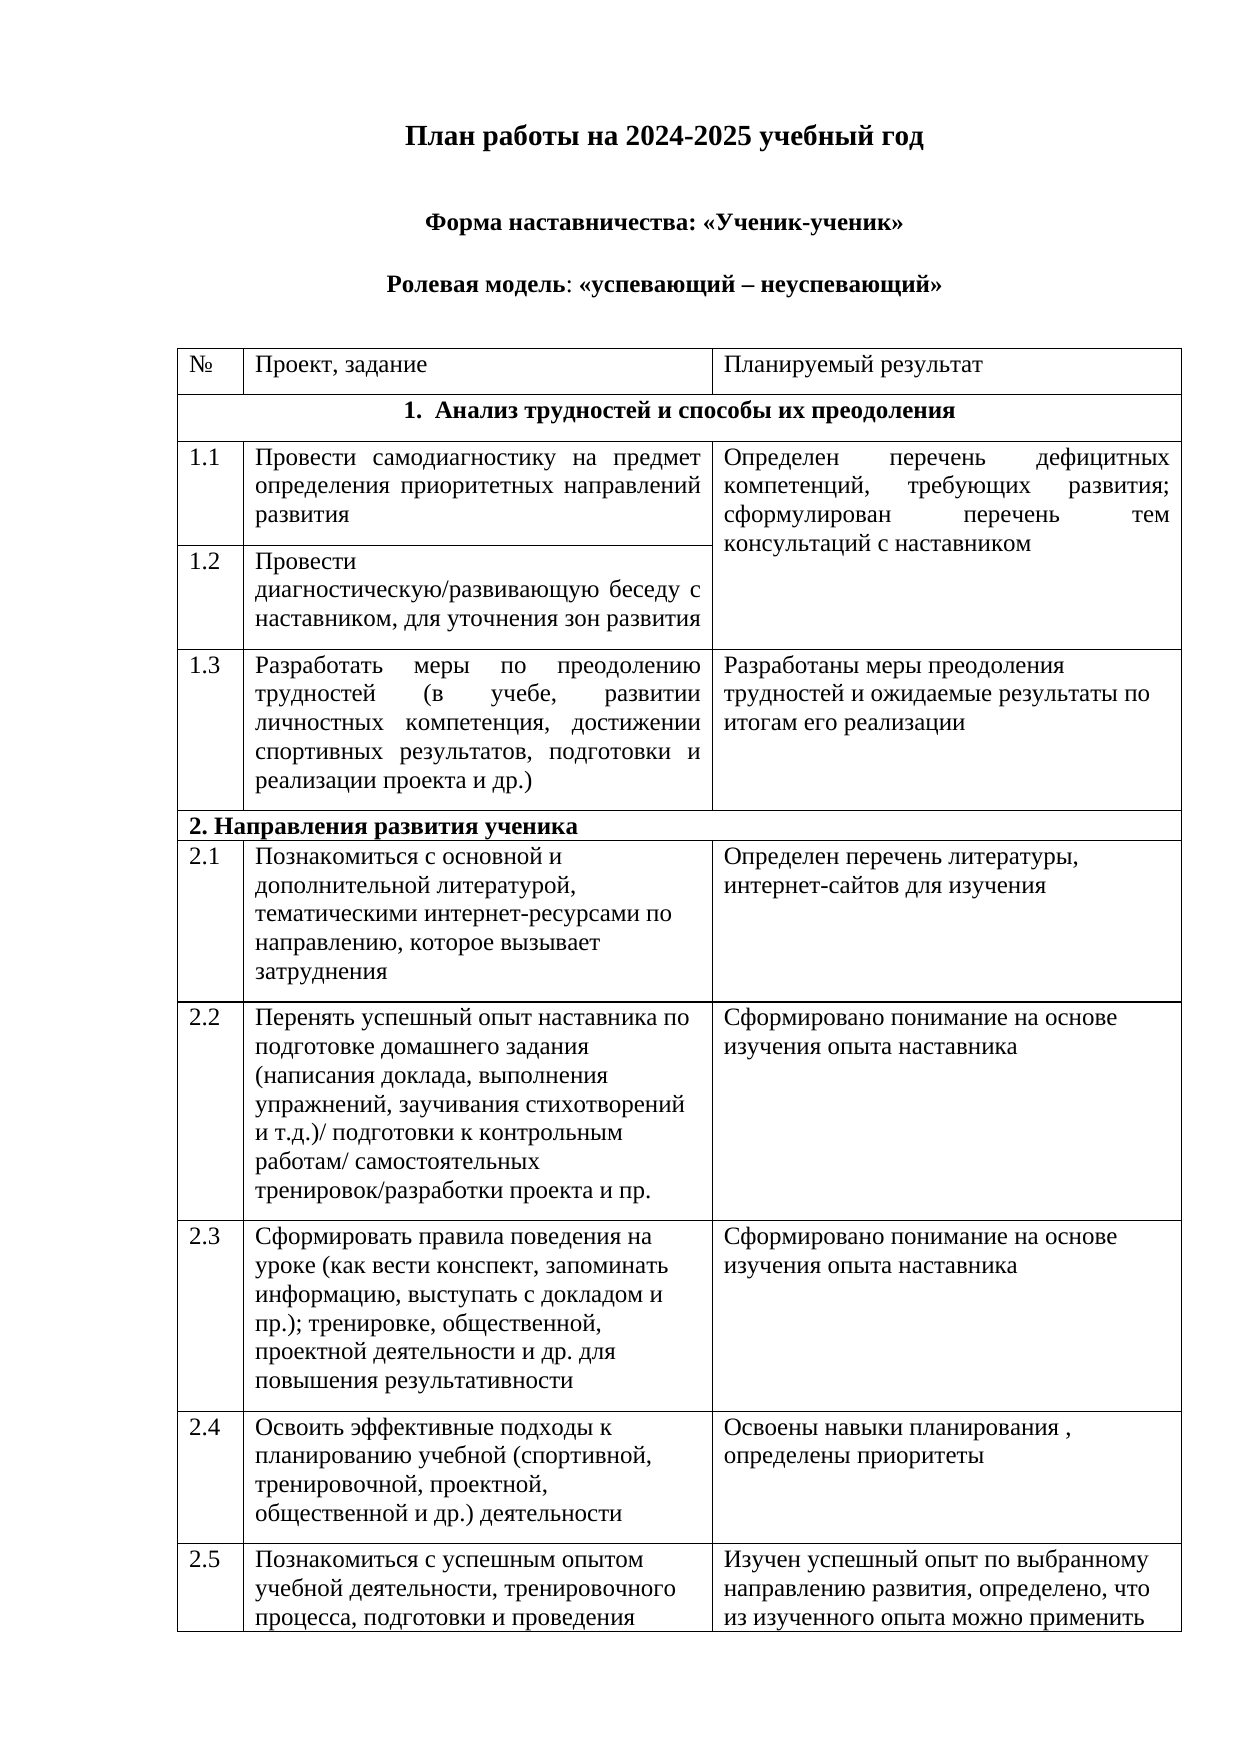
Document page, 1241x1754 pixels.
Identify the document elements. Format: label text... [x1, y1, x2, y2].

table_cell Разработаны меры преодоления трудностей и ожидаемые результаты по итогам его реализации [713, 650, 1181, 810]
table_cell 2. Направления развития ученика [178, 811, 1181, 840]
text Форма наставничества: «Ученик-ученик» [177, 207, 1152, 236]
table_cell Провести самодиагностику на предмет определения приоритетных направлений развития [244, 442, 712, 545]
text План работы на 2024-2025 учебный год [177, 118, 1152, 152]
table_cell Познакомиться с основной и дополнительной литературой, тематическими интернет-ресурсами по направлению, которое вызывает затруднения [244, 841, 712, 1001]
table_cell 1. Анализ трудностей и способы их преодоления [178, 395, 1181, 441]
table_cell Определен перечень дефицитных компетенций, требующих развития; сформулирован перечень тем консультаций с наставником [713, 442, 1181, 649]
table_header № [178, 349, 243, 394]
table_cell Освоить эффективные подходы к планированию учебной (спортивной, тренировочной, проектной, общественной и др.) деятельности [244, 1412, 712, 1543]
table_header Планируемый результат [713, 349, 1181, 394]
table_cell 2.3 [178, 1221, 243, 1411]
table_cell 2.2 [178, 1003, 243, 1220]
table_cell Определен перечень литературы, интернет-сайтов для изучения [713, 841, 1181, 1001]
table_cell 2.5 [178, 1544, 243, 1631]
table_cell Сформировано понимание на основе изучения опыта наставника [713, 1003, 1181, 1220]
table_cell Перенять успешный опыт наставника по подготовке домашнего задания (написания доклада, выполнения упражнений, заучивания стихотворений и т.д.)/ подготовки к контрольным работам/ самостоятельных тренировок/разработки проекта и пр. [244, 1003, 712, 1220]
table_cell 2.1 [178, 841, 243, 1001]
table_cell 1.3 [178, 650, 243, 810]
table_cell Сформировать правила поведения на уроке (как вести конспект, запоминать информацию, выступать с докладом и пр.); тренировке, общественной, проектной деятельности и др. для повышения результативности [244, 1221, 712, 1411]
text Ролевая модель: «успевающий – неуспевающий» [177, 269, 1152, 298]
table_cell Провести диагностическую/развивающую беседу с наставником, для уточнения зон развития [244, 546, 712, 649]
table_cell Разработать меры по преодолению трудностей (в учебе, развитии личностных компетенция, достижении спортивных результатов, подготовки и реализации проекта и др.) [244, 650, 712, 810]
table_cell Сформировано понимание на основе изучения опыта наставника [713, 1221, 1181, 1411]
table_header Проект, задание [244, 349, 712, 394]
table_cell 2.4 [178, 1412, 243, 1543]
table_cell Освоены навыки планирования , определены приоритеты [713, 1412, 1181, 1543]
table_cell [713, 1544, 1181, 1631]
table_cell 1.1 [178, 442, 243, 545]
table_cell 1.2 [178, 546, 243, 649]
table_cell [244, 1544, 712, 1631]
